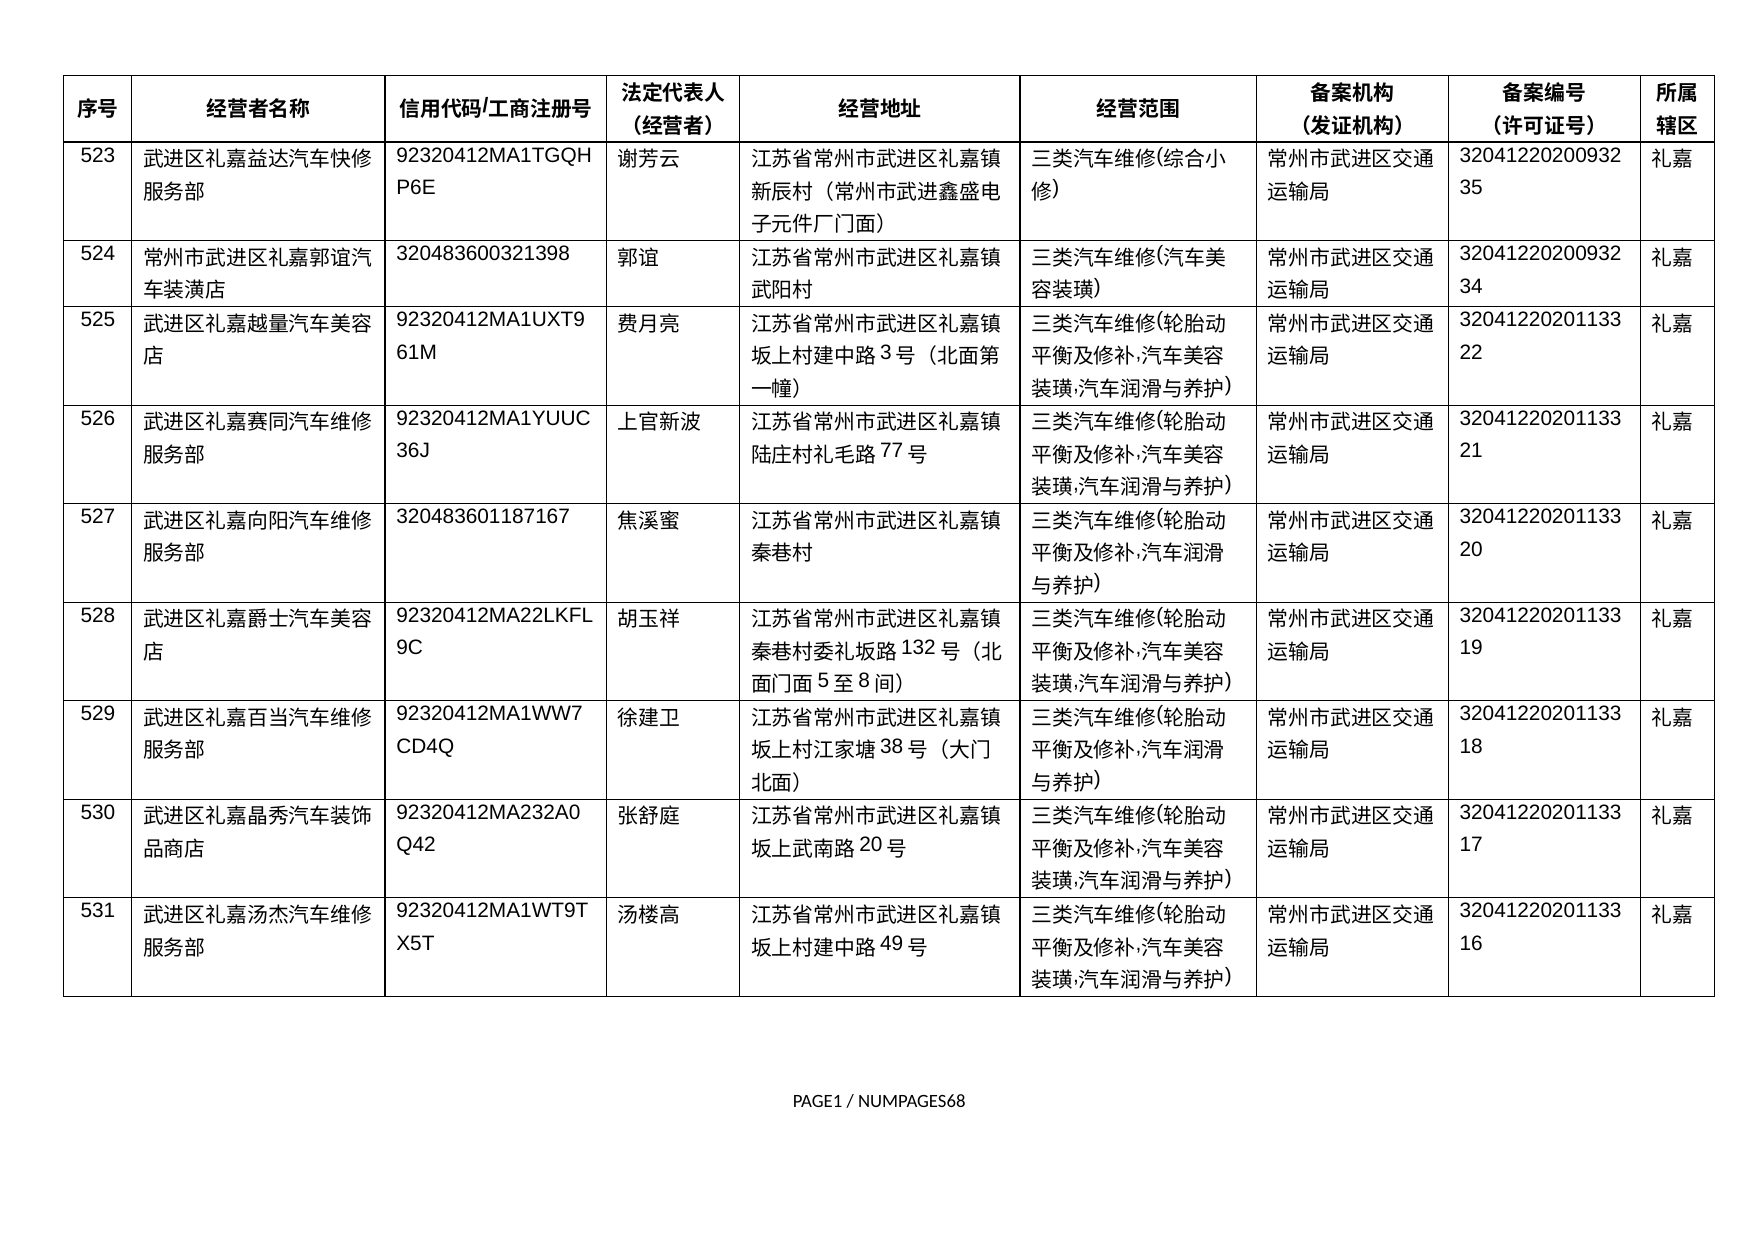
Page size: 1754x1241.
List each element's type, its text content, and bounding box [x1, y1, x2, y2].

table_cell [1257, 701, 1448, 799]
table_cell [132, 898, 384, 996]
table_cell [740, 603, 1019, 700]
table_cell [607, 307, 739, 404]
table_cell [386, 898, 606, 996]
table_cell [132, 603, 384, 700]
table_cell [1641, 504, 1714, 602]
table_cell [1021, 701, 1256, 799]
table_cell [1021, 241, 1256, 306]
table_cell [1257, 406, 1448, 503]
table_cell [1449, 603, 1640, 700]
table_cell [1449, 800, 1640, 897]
table_header 所属辖区 [1641, 76, 1714, 141]
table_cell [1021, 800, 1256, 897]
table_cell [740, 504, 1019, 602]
table_header 信用代码/工商注册号 [386, 76, 606, 141]
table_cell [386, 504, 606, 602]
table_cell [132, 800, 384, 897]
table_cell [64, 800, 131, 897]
table_header 经营范围 [1021, 76, 1256, 141]
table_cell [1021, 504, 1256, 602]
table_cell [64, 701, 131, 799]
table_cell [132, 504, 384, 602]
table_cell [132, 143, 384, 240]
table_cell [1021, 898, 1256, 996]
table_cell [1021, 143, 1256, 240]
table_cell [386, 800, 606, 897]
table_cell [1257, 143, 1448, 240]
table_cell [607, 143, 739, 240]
table_header 经营地址 [740, 76, 1019, 141]
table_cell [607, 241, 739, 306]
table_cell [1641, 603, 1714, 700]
table_header 法定代表人（经营者） [607, 76, 739, 141]
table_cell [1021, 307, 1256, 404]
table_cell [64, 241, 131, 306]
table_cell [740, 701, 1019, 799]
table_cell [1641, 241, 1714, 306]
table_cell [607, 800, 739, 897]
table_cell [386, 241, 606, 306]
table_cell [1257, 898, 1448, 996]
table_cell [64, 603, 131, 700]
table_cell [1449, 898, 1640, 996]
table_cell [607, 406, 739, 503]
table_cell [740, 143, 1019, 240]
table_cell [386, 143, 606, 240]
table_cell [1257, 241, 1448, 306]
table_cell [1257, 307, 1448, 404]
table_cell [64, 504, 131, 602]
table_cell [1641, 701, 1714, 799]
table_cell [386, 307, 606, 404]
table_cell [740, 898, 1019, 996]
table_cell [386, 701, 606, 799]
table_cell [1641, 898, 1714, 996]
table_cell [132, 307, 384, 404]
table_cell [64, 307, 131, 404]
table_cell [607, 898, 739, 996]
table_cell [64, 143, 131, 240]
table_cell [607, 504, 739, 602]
table_header 备案机构 （发证机构） [1257, 76, 1448, 141]
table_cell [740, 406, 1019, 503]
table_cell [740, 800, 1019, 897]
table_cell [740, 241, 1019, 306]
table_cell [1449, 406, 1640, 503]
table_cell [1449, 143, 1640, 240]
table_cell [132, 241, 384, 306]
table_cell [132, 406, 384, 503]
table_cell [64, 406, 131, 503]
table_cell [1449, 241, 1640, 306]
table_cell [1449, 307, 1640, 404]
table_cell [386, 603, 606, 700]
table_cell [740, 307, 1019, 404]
table_header 序号 [64, 76, 131, 141]
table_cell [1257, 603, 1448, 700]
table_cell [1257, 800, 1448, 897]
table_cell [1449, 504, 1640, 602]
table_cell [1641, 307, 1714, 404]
table_header 经营者名称 [132, 76, 384, 141]
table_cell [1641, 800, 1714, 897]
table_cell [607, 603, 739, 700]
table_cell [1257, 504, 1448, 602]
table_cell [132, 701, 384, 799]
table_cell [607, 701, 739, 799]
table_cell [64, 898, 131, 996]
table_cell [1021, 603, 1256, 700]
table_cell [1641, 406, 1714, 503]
table_header 备案编号 （许可证号） [1449, 76, 1640, 141]
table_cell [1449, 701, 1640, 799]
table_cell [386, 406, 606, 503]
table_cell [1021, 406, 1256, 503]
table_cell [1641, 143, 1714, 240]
